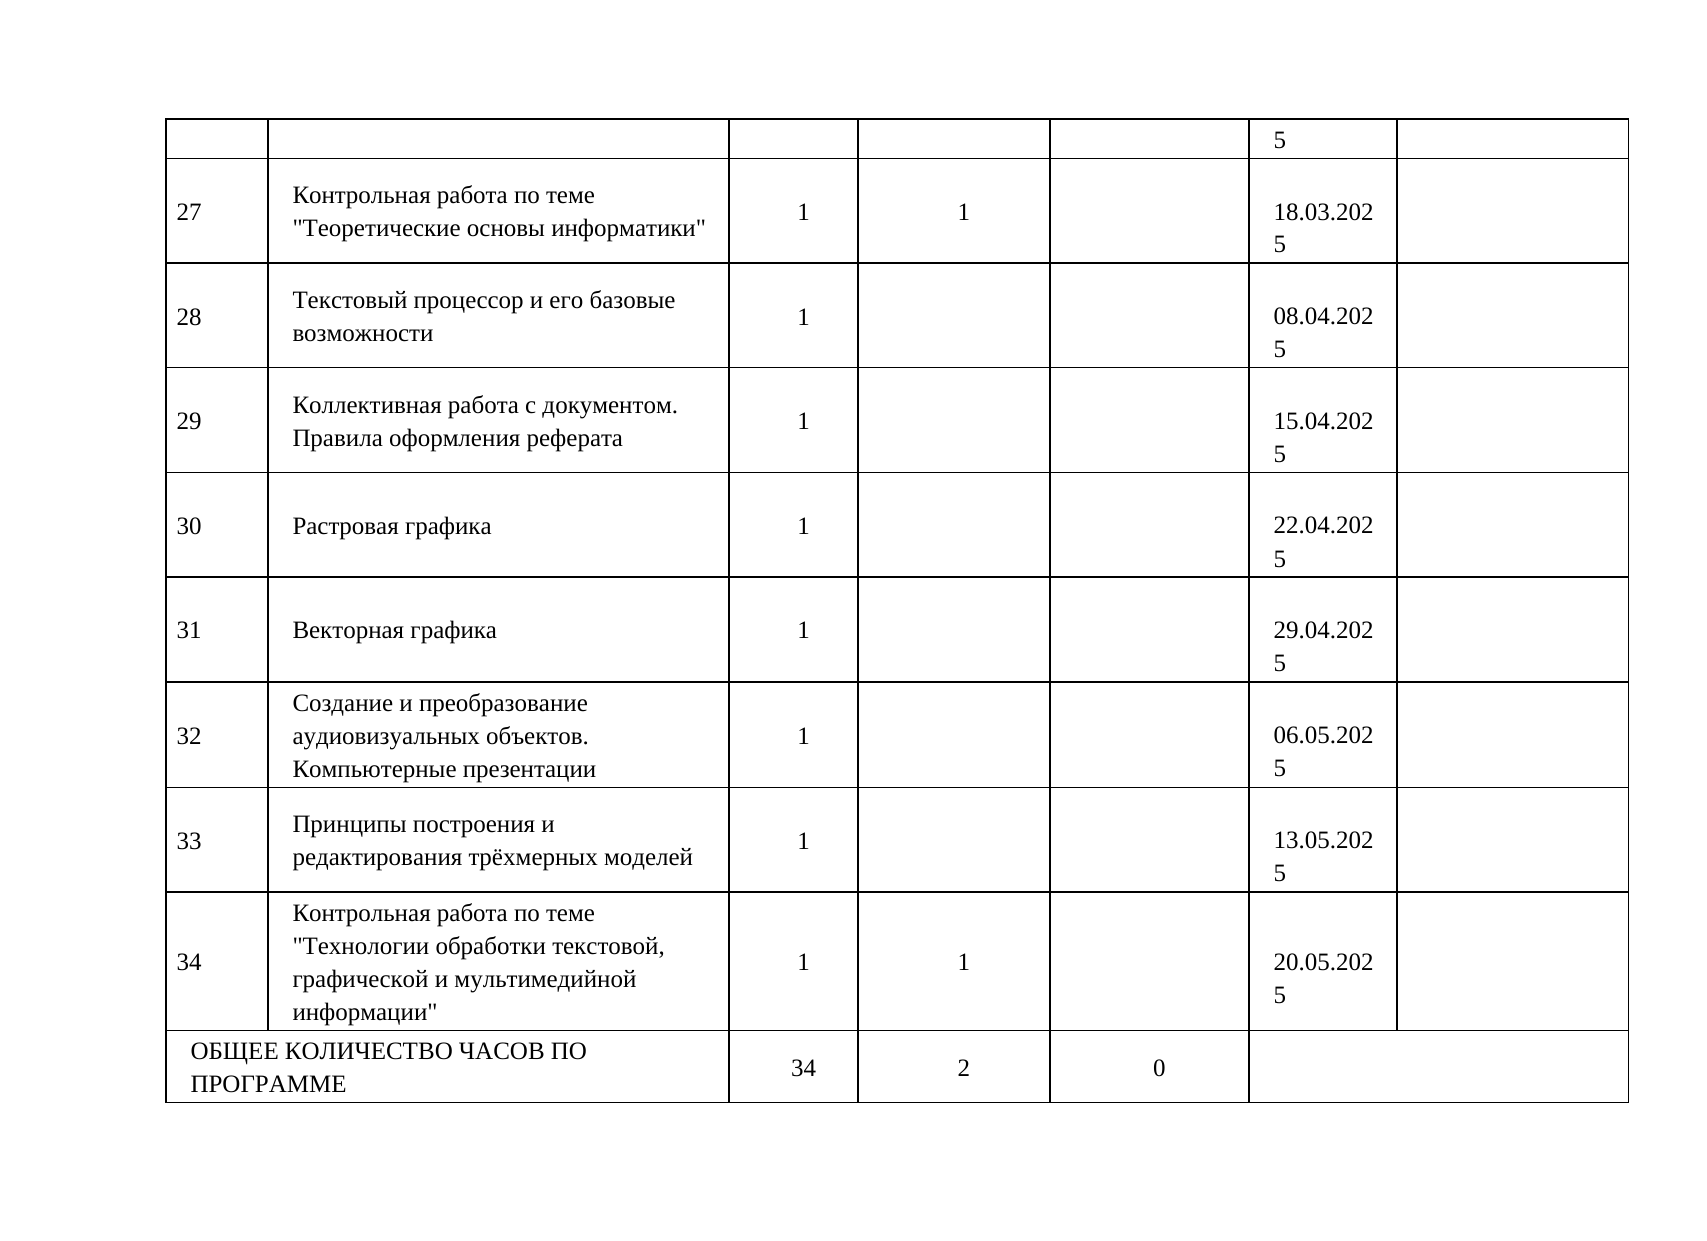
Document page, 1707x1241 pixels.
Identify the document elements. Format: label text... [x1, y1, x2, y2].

table_cell [1398, 368, 1628, 472]
table_cell 1 [730, 473, 857, 576]
table_cell 08.04.2025 [1250, 264, 1396, 367]
table_cell [859, 683, 1049, 786]
table_cell [1398, 578, 1628, 681]
table_cell [1051, 264, 1248, 367]
table_cell 1 [730, 368, 857, 472]
table_cell 34 [167, 893, 267, 1029]
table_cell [269, 120, 728, 157]
table_cell [1051, 120, 1248, 157]
table_cell [1398, 473, 1628, 576]
table_cell [1398, 159, 1628, 262]
table_cell 11.03.2025 [1250, 120, 1396, 157]
table_cell Текстовый процессор и его базовые возможности [269, 264, 728, 367]
table_cell 1 [730, 264, 857, 367]
table_cell 1 [730, 683, 857, 786]
table_cell 1 [730, 120, 857, 157]
table_cell 34 [730, 1031, 857, 1102]
table_cell 20.05.2025 [1250, 893, 1396, 1029]
table_cell 15.04.2025 [1250, 368, 1396, 472]
table_cell 06.05.2025 [1250, 683, 1396, 786]
table_cell 1 [730, 159, 857, 262]
table_cell Контрольная работа по теме "Теоретические основы информатики" [269, 159, 728, 262]
table_cell [1398, 264, 1628, 367]
table_cell [1051, 788, 1248, 891]
table_cell 2 [859, 1031, 1049, 1102]
table_cell [859, 120, 1049, 157]
table_cell [1051, 473, 1248, 576]
table_cell 1 [730, 578, 857, 681]
table_cell 1 [730, 893, 857, 1029]
table_cell [1051, 159, 1248, 262]
table_cell [1051, 578, 1248, 681]
table_cell [859, 368, 1049, 472]
table_cell 27 [167, 159, 267, 262]
table_cell [1051, 893, 1248, 1029]
table_cell Векторная графика [269, 578, 728, 681]
table_cell Контрольная работа по теме "Технологии обработки текстовой, графической и мультимедийной информации" [269, 893, 728, 1029]
table_cell 18.03.2025 [1250, 159, 1396, 262]
table_cell 30 [167, 473, 267, 576]
table_cell 0 [1051, 1031, 1248, 1102]
table_cell 26 [167, 120, 267, 157]
table_cell [1398, 683, 1628, 786]
table_cell [1051, 683, 1248, 786]
table_cell [1051, 368, 1248, 472]
table_cell [859, 578, 1049, 681]
table_cell Принципы построения и редактирования трёхмерных моделей [269, 788, 728, 891]
table_cell Растровая графика [269, 473, 728, 576]
table_cell ОБЩЕЕ КОЛИЧЕСТВО ЧАСОВ ПО ПРОГРАММЕ [167, 1031, 728, 1102]
table_cell [1398, 893, 1628, 1029]
table_cell [1398, 120, 1628, 157]
table_cell Коллективная работа с документом. Правила оформления реферата [269, 368, 728, 472]
table_cell [859, 788, 1049, 891]
table_cell 1 [859, 893, 1049, 1029]
table_cell 1 [859, 159, 1049, 262]
table_cell 29.04.2025 [1250, 578, 1396, 681]
table_cell 22.04.2025 [1250, 473, 1396, 576]
table_cell 32 [167, 683, 267, 786]
table_cell 31 [167, 578, 267, 681]
table_cell 13.05.2025 [1250, 788, 1396, 891]
table_cell [1250, 1031, 1628, 1102]
table_cell 29 [167, 368, 267, 472]
table_cell 1 [730, 788, 857, 891]
table_cell [1398, 788, 1628, 891]
table_cell 28 [167, 264, 267, 367]
table_cell 33 [167, 788, 267, 891]
table_cell [859, 264, 1049, 367]
table_cell [859, 473, 1049, 576]
table_cell Создание и преобразование аудиовизуальных объектов. Компьютерные презентации [269, 683, 728, 786]
